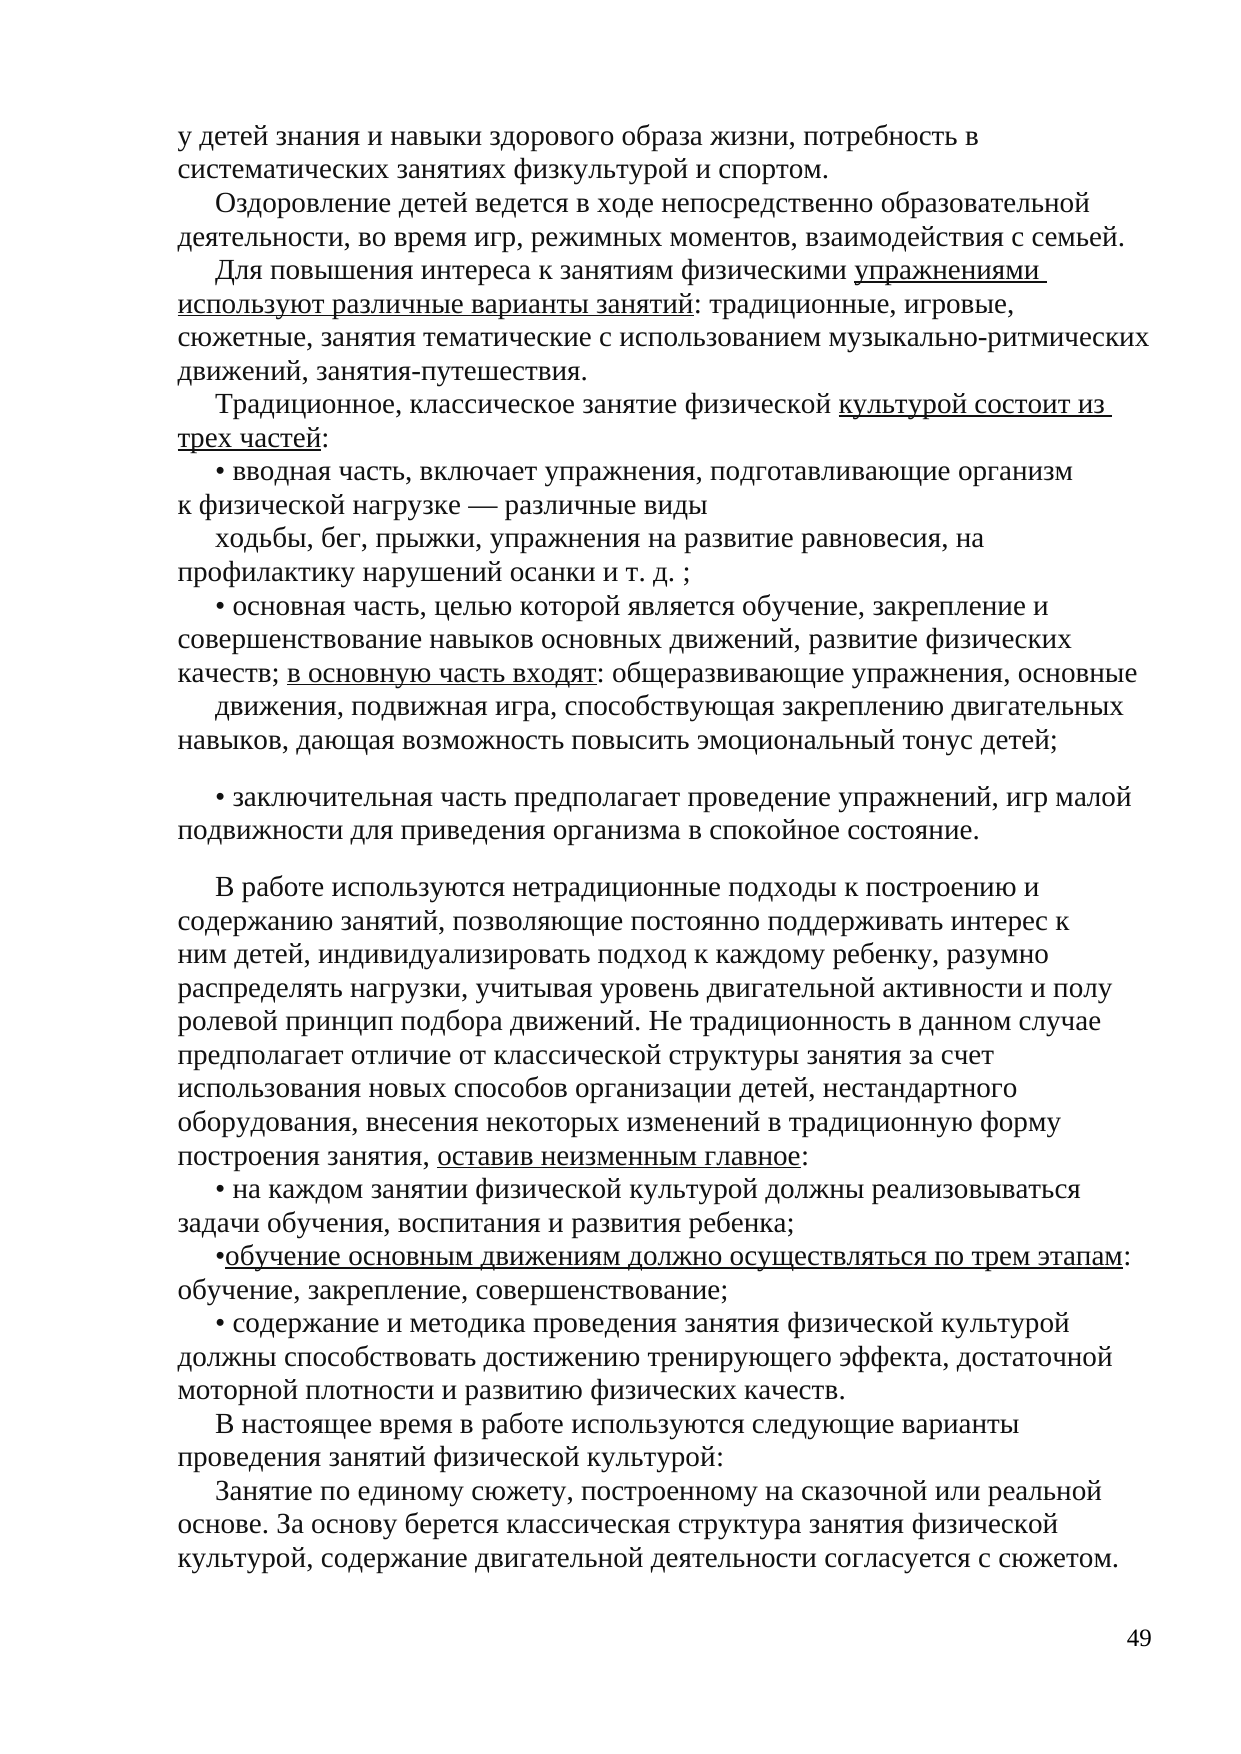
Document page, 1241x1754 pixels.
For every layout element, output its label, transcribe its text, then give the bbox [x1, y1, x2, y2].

text Для повышения интереса к занятиям физическими упражнениями используют различные варианты занятий: традиционные, игровые, сюжетные, занятия тематические с использованием музыкально-ритмических движений, занятия-путешествия. [177, 252, 1152, 386]
text • заключительная часть предполагает проведение упражнений, игр малой подвижности для приведения организма в спокойное состояние. [177, 779, 1152, 846]
text • содержание и методика проведения занятия физической культурой должны способствовать достижению тренирующего эффекта, достаточной моторной плотности и развитию физических качеств. [177, 1305, 1152, 1406]
text Занятие по единому сюжету, построенному на сказочной или реальной основе. За основу берется классическая структура занятия физической культурой, содержание двигательной деятельности согласуется с сюжетом. [177, 1473, 1152, 1574]
text ходьбы, бег, прыжки, упражнения на развитие равновесия, на профилактику нарушений осанки и т. д. ; [177, 521, 1152, 588]
text • основная часть, целью которой является обучение, закрепление и совершенствование навыков основных движений, развитие физических качеств; в основную часть входят: общеразвивающие упражнения, основные [177, 588, 1152, 688]
text Традиционное, классическое занятие физической культурой состоит из трех частей: [177, 386, 1152, 453]
text Оздоровление детей ведется в ходе непосредственно образовательной деятельности, во время игр, режимных моментов, взаимодействия с семьей. [177, 185, 1152, 252]
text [177, 118, 1152, 185]
text • на каждом занятии физической культурой должны реализовываться задачи обучения, воспитания и развития ребенка; [177, 1171, 1152, 1238]
text •обучение основным движениям должно осуществляться по трем этапам: обучение, закрепление, совершенствование; [177, 1238, 1152, 1305]
text В работе используются нетрадиционные подходы к построению и содержанию занятий, позволяющие постоянно поддерживать интерес к ним детей, индивидуализировать подход к каждому ребенку, разумно распределять нагрузки, учитывая уровень двигательной активности и полу ролевой принцип подбора движений. Не традиционность в данном случае предполагает отличие от классической структуры занятия за счет использования новых способов организации детей, нестандартного оборудования, внесения некоторых изменений в традиционную форму построения занятия, оставив неизменным главное: [177, 869, 1152, 1171]
text • вводная часть, включает упражнения, подготавливающие организм к физической нагрузке — различные виды [177, 453, 1152, 521]
text В настоящее время в работе используются следующие варианты проведения занятий физической культурой: [177, 1406, 1152, 1473]
text движения, подвижная игра, способствующая закреплению двигательных навыков, дающая возможность повысить эмоциональный тонус детей; [177, 688, 1152, 755]
